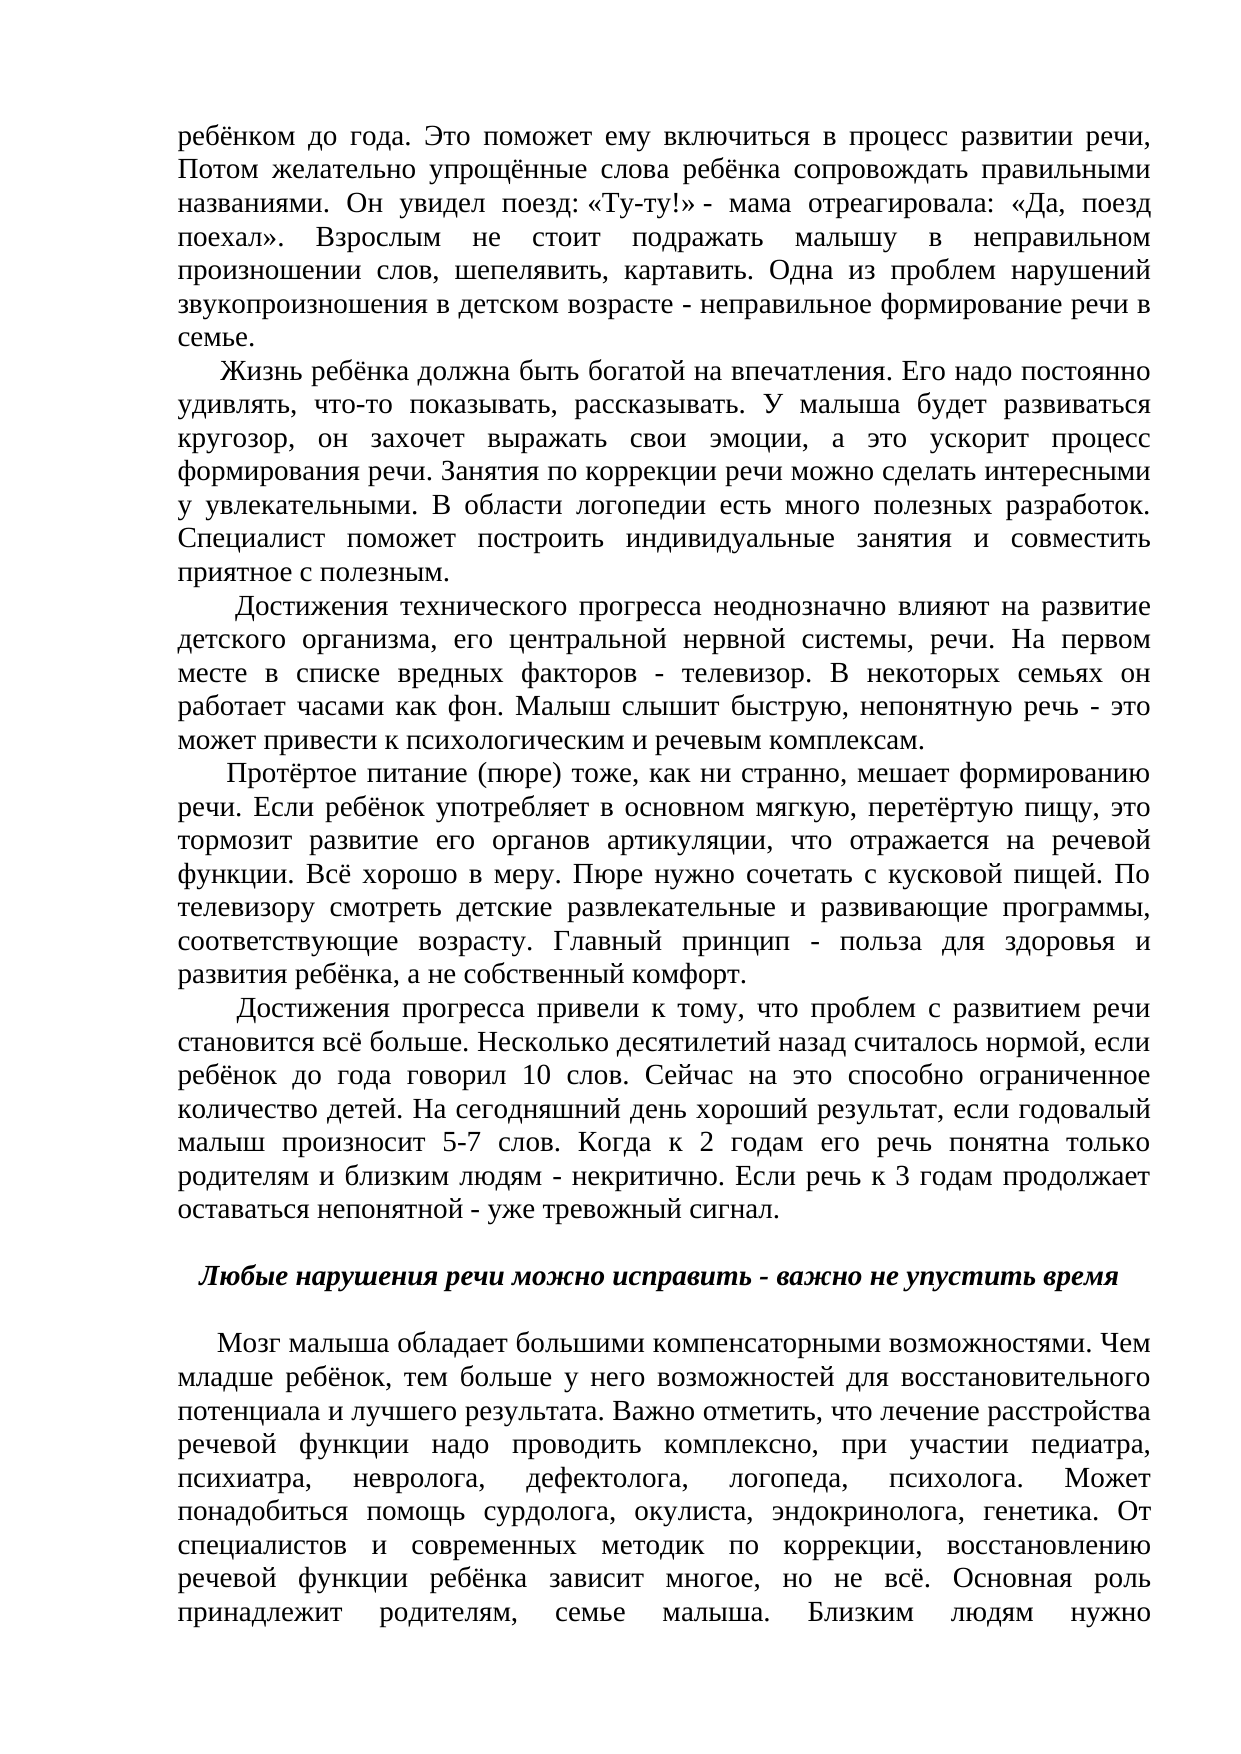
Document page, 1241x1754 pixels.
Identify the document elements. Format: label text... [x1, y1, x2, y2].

text Достижения прогресса привели к тому, что проблем с развитием речи становится всё больше. Несколько десятилетий назад считалось нормой, если ребёнок до года говорил 10 слов. Сейчас на это способно ограниченное количество детей. На сегодняшний день хороший результат, если годовалый малыш произносит 5-7 слов. Когда к 2 годам его речь понятна только родителям и близким людям - некритично. Если речь к 3 годам продолжает оставаться непонятной - уже тревожный сигнал. [177, 990, 1152, 1225]
text Протёртое питание (пюре) тоже, как ни странно, мешает формированию речи. Если ребёнок употребляет в основном мягкую, перетёртую пищу, это тормозит развитие его органов артикуляции, что отражается на речевой функции. Всё хорошо в меру. Пюре нужно сочетать с кусковой пищей. По телевизору смотреть детские развлекательные и развивающие программы, соответствующие возрасту. Главный принцип - польза для здоровья и развития ребёнка, а не собственный комфорт. [177, 755, 1152, 990]
text Достижения технического прогресса неоднозначно влияют на развитие детского организма, его центральной нервной системы, речи. На первом месте в списке вредных факторов - телевизор. В некоторых семьях он работает часами как фон. Малыш слышит быструю, непонятную речь - это может привести к психологическим и речевым комплексам. [177, 588, 1152, 755]
text Любые нарушения речи можно исправить - важно не упустить время [177, 1225, 1152, 1292]
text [177, 1326, 1152, 1627]
text Жизнь ребёнка должна быть богатой на впечатления. Его надо постоянно удивлять, что-то показывать, рассказывать. У малыша будет развиваться кругозор, он захочет выражать свои эмоции, а это ускорит процесс формирования речи. Занятия по коррекции речи можно сделать интересными у увлекательными. В области логопедии есть много полезных разработок. Специалист поможет построить индивидуальные занятия и совместить приятное с полезным. [177, 353, 1152, 588]
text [177, 118, 1152, 353]
